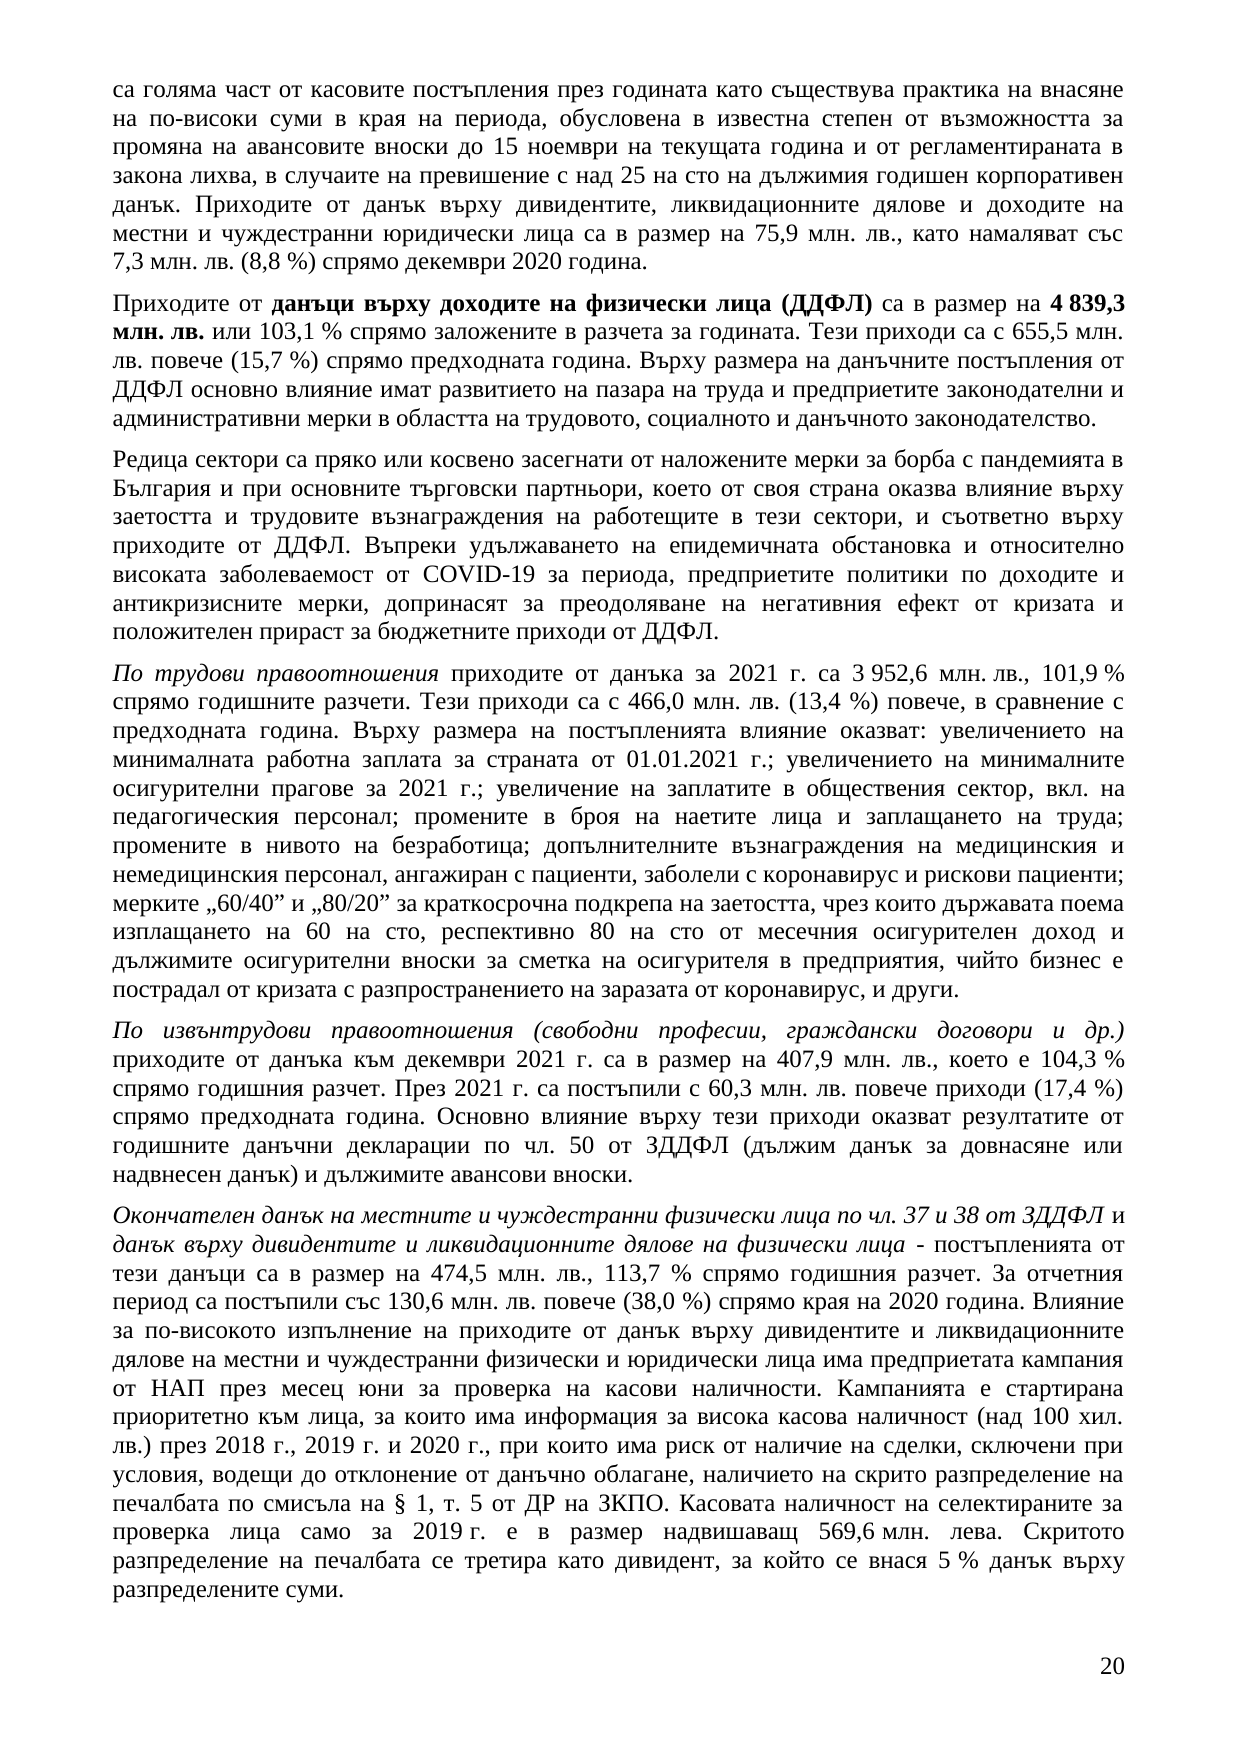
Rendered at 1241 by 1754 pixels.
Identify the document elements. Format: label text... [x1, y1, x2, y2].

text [112, 74, 1125, 275]
text Приходите от данъци върху доходите на физически лица (ДДФЛ) са в размер на 4 839,3 млн. лв. или 103,1 % спрямо заложените в разчета за годината. Тези приходи са с 655,5 млн. лв. повече (15,7 %) спрямо предходната година. Върху размера на данъчните постъпления от ДДФЛ основно влияние имат развитието на пазара на труда и предприетите законодателни и административни мерки в областта на трудовото, социалното и данъчното законодателство. [112, 288, 1125, 431]
text Редица сектори са пряко или косвено засегнати от наложените мерки за борба с пандемията в България и при основните търговски партньори, което от своя страна оказва влияние върху заетостта и трудовите възнаграждения на работещите в тези сектори, и съответно върху приходите от ДДФЛ. Въпреки удължаването на епидемичната обстановка и относително високата заболеваемост от COVID-19 за периода, предприетите политики по доходите и антикризисните мерки, допринасят за преодоляване на негативния ефект от кризата и положителен прираст за бюджетните приходи от ДДФЛ. [112, 444, 1125, 645]
text По трудови правоотношения приходите от данъка за 2021 г. са 3 952,6 млн. лв., 101,9 % спрямо годишните разчети. Тези приходи са с 466,0 млн. лв. (13,4 %) повече, в сравнение с предходната година. Върху размера на постъпленията влияние оказват: увеличението на минималната работна заплата за страната от 01.01.2021 г.; увеличението на минималните осигурителни прагове за 2021 г.; увеличение на заплатите в обществения сектор, вкл. на педагогическия персонал; промените в броя на наетите лица и заплащането на труда; промените в нивото на безработица; допълнителните възнаграждения на медицинския и немедицинския персонал, ангажиран с пациенти, заболели с коронавирус и рискови пациенти; мерките „60/40” и „80/20” за краткосрочна подкрепа на заетостта, чрез които държавата поема изплащането на 60 на сто, респективно 80 на сто от месечния осигурителен доход и дължимите осигурителни вноски за сметка на осигурителя в предприятия, чийто бизнес е пострадал от кризата с разпространението на заразата от коронавирус, и други. [112, 658, 1125, 1003]
text Окончателен данък на местните и чуждестранни физически лица по чл. 37 и 38 от ЗДДФЛ и данък върху дивидентите и ликвидационните дялове на физически лица - постъпленията от тези данъци са в размер на 474,5 млн. лв., 113,7 % спрямо годишния разчет. За отчетния период са постъпили със 130,6 млн. лв. повече (38,0 %) спрямо края на 2020 година. Влияние за по-високото изпълнение на приходите от данък върху дивидентите и ликвидационните дялове на местни и чуждестранни физически и юридически лица има предприетата кампания от НАП през месец юни за проверка на касови наличности. Кампанията е стартирана приоритетно към лица, за които има информация за висока касова наличност (над 100 хил. лв.) през 2018 г., 2019 г. и 2020 г., при които има риск от наличие на сделки, сключени при условия, водещи до отклонение от данъчно облагане, наличието на скрито разпределение на печалбата по смисъла на § 1, т. 5 от ДР на ЗКПО. Касовата наличност на селектираните за проверка лица само за 2019 г. е в размер надвишаващ 569,6 млн. лева. Скритото разпределение на печалбата се третира като дивидент, за който се внася 5 % данък върху разпределените суми. [112, 1200, 1125, 1603]
text По извънтрудови правоотношения (свободни професии, граждански договори и др.) приходите от данъка към декември 2021 г. са в размер на 407,9 млн. лв., което е 104,3 % спрямо годишния разчет. През 2021 г. са постъпили с 60,3 млн. лв. повече приходи (17,4 %) спрямо предходната година. Основно влияние върху тези приходи оказват резултатите от годишните данъчни декларации по чл. 50 от ЗДДФЛ (дължим данък за довнасяне или надвнесен данък) и дължимите авансови вноски. [112, 1015, 1125, 1188]
